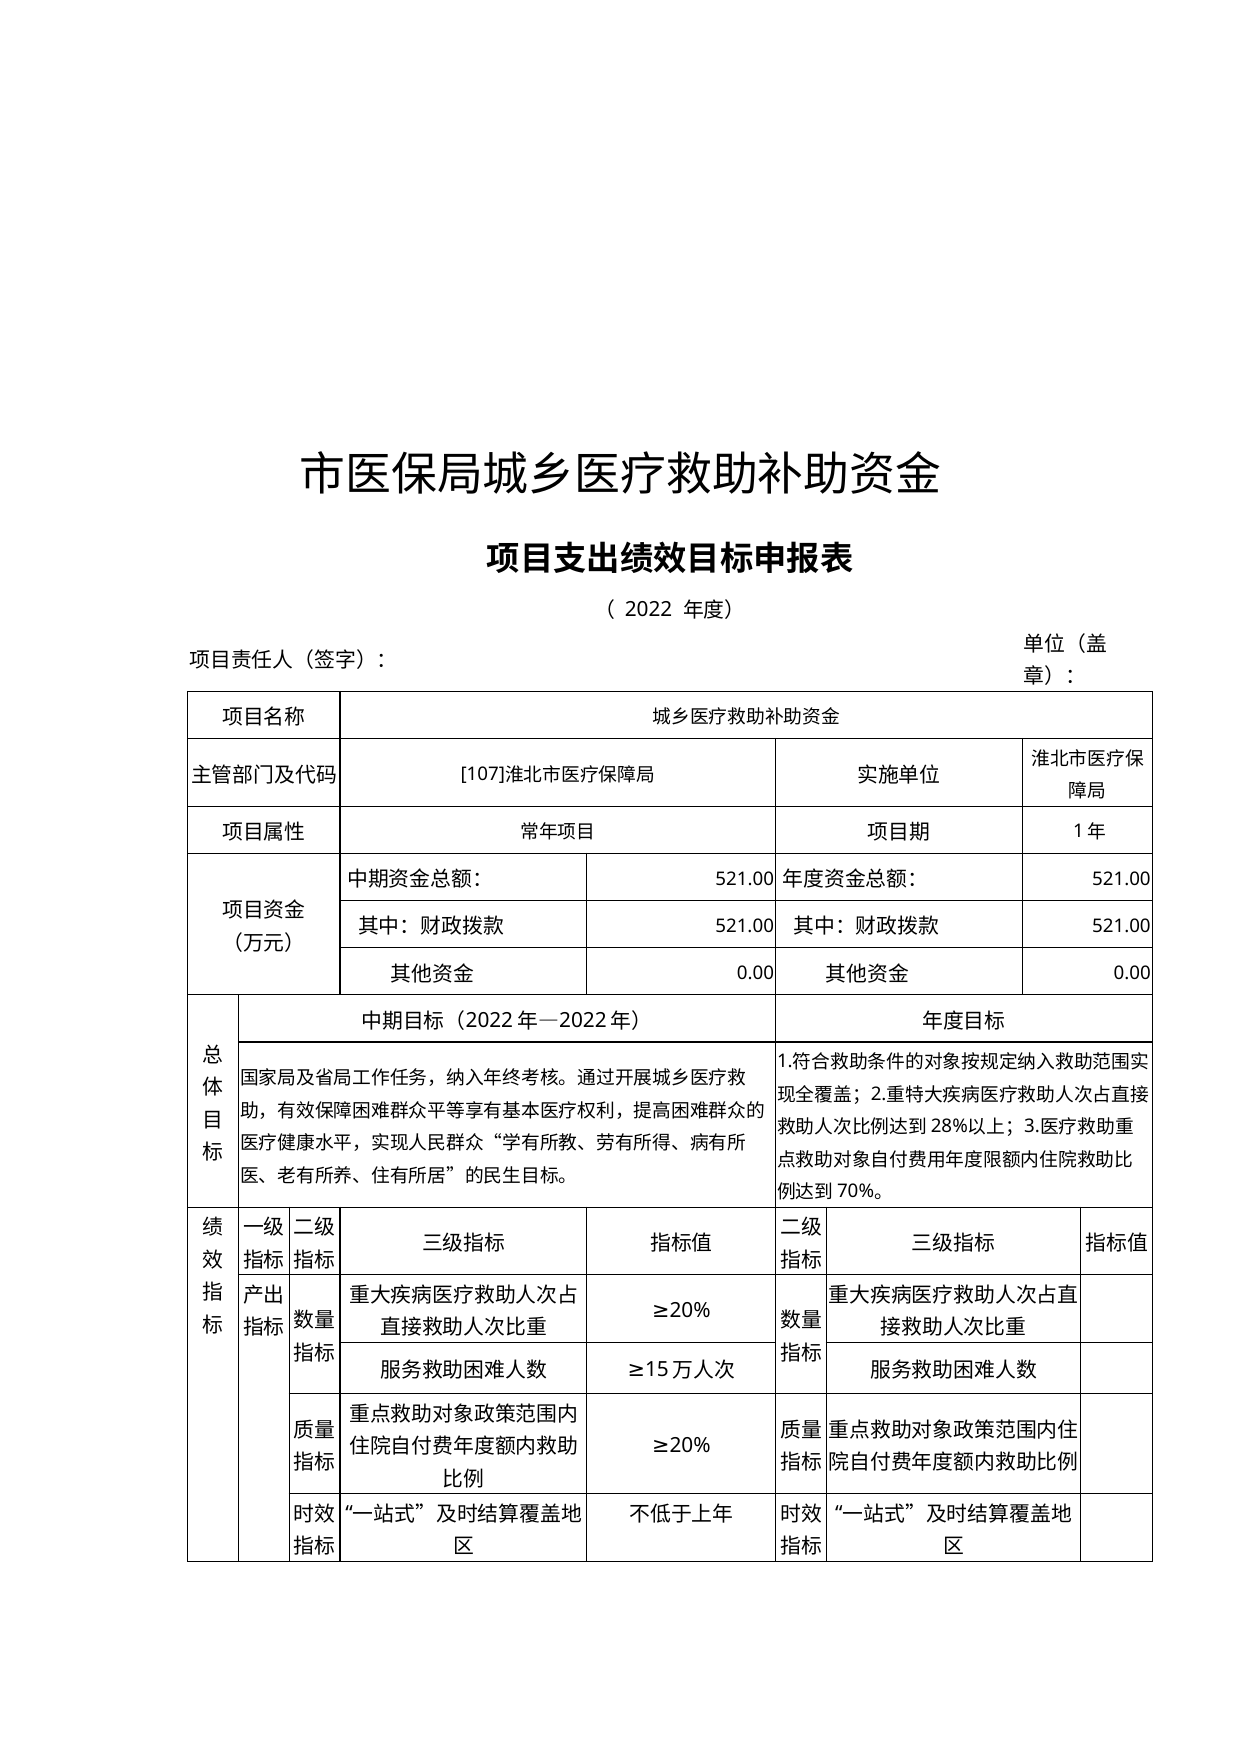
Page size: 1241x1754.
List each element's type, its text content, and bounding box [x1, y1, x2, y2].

table_cell 时效指标 [290, 1494, 339, 1561]
table_cell 其中：财政拨款 [341, 901, 586, 947]
table_cell 不低于上年 [587, 1494, 775, 1561]
table_cell 淮北市医疗保障局 [1023, 739, 1152, 806]
table_cell 项目名称 [188, 692, 339, 738]
table_cell “一站式”及时结算覆盖地区 [827, 1494, 1080, 1561]
table_cell 数量指标 [290, 1275, 339, 1393]
table_cell 重大疾病医疗救助人次占直接救助人次比重 [341, 1275, 586, 1342]
table_cell 质量指标 [290, 1394, 339, 1493]
table_cell 一级指标 [239, 1208, 289, 1274]
table_cell 年度目标 [776, 995, 1152, 1041]
table_cell 绩 效 指 标 [188, 1208, 238, 1561]
table_cell 单位（盖章）： [1022, 624, 1152, 691]
table_cell 实施单位 [776, 739, 1022, 806]
table_cell [1081, 1394, 1152, 1493]
table_cell 服务救助困难人数 [827, 1343, 1080, 1393]
table_cell “一站式”及时结算覆盖地区 [341, 1494, 586, 1561]
table_cell ≥20% [587, 1275, 775, 1342]
table_cell 产出指标 [239, 1275, 289, 1561]
table_cell 主管部门及代码 [188, 739, 339, 806]
table_cell 其他资金 [341, 948, 586, 994]
table_cell 服务救助困难人数 [341, 1343, 586, 1393]
table_cell 521.00 [1023, 901, 1152, 947]
table_cell 重点救助对象政策范围内住院自付费年度额内救助比例 [827, 1394, 1080, 1493]
table_cell 521.00 [587, 854, 775, 900]
table_cell 项目资金 （万元） [188, 854, 339, 994]
table_cell 二级指标 [776, 1208, 826, 1274]
table_cell [1081, 1494, 1152, 1561]
table_cell 国家局及省局工作任务，纳入年终考核。通过开展城乡医疗救助，有效保障困难群众平等享有基本医疗权利，提高困难群众的医疗健康水平，实现人民群众“学有所教、劳有所得、病有所医、老有所养、住有所居”的民生目标。 [239, 1043, 775, 1207]
table_header 项目支出绩效目标申报表 [188, 520, 1152, 590]
table_cell 521.00 [1023, 854, 1152, 900]
table_cell 二级指标 [290, 1208, 339, 1274]
table_cell 总 体 目 标 [188, 995, 238, 1207]
table_cell 1年 [1023, 807, 1152, 853]
table_cell 项目期 [776, 807, 1022, 853]
table_cell ≥20% [587, 1394, 775, 1493]
table_cell 0.00 [587, 948, 775, 994]
table_cell 数量指标 [776, 1275, 826, 1393]
table_cell ≥15万人次 [587, 1343, 775, 1393]
table_cell 指标值 [587, 1208, 775, 1274]
table_cell 三级指标 [341, 1208, 586, 1274]
table_cell 重大疾病医疗救助人次占直接救助人次比重 [827, 1275, 1080, 1342]
table_cell 521.00 [587, 901, 775, 947]
table_cell 常年项目 [341, 807, 775, 853]
table_cell 质量指标 [776, 1394, 826, 1493]
table_cell 城乡医疗救助补助资金 [341, 692, 1152, 738]
table_cell 0.00 [1023, 948, 1152, 994]
table_cell 其中：财政拨款 [776, 901, 1022, 947]
table_cell 时效指标 [776, 1494, 826, 1561]
table_cell 中期资金总额： [341, 854, 586, 900]
table_cell 指标值 [1081, 1208, 1152, 1274]
table_cell 1.符合救助条件的对象按规定纳入救助范围实现全覆盖；2.重特大疾病医疗救助人次占直接救助人次比例达到28%以上；3.医疗救助重点救助对象自付费用年度限额内住院救助比例达到70%。 [776, 1043, 1152, 1207]
table_cell [1081, 1275, 1152, 1342]
table_cell [107]淮北市医疗保障局 [341, 739, 775, 806]
table_cell [1081, 1343, 1152, 1393]
table_cell 中期目标（2022年—2022年） [239, 995, 775, 1041]
table_cell 其他资金 [776, 948, 1022, 994]
table_cell 重点救助对象政策范围内住院自付费年度额内救助比例 [341, 1394, 586, 1493]
table_cell 三级指标 [827, 1208, 1080, 1274]
table_cell 年度资金总额： [776, 854, 1022, 900]
table_cell （ 2022 年度） [188, 590, 1152, 624]
text 市医保局城乡医疗救助补助资金 [187, 422, 1053, 519]
table_cell 项目属性 [188, 807, 339, 853]
table_cell 项目责任人（签字）： [188, 624, 1022, 691]
